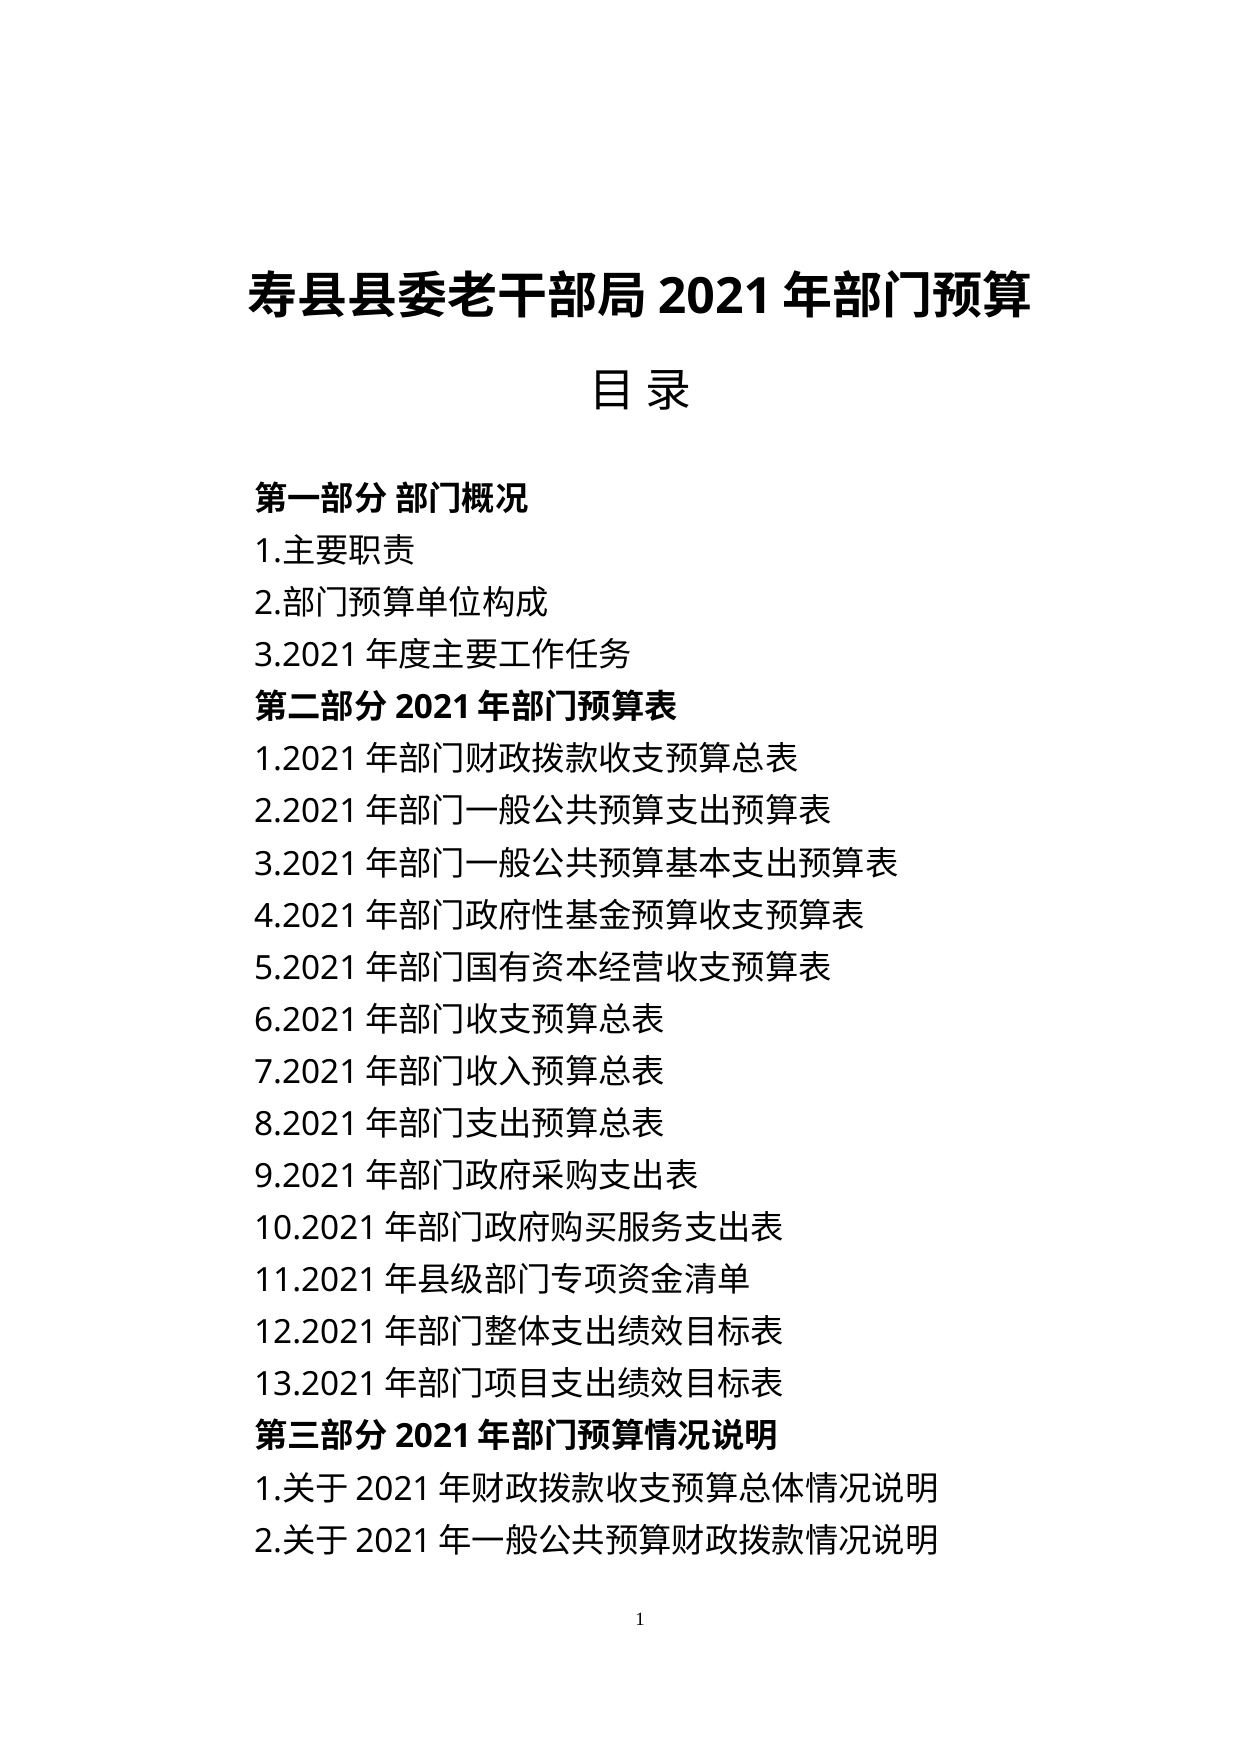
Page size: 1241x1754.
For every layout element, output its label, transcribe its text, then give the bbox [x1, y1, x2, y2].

text 9.2021年部门政府采购支出表 [187, 1146, 1092, 1198]
text 寿县县委老干部局2021年部门预算 [187, 256, 1092, 328]
text 1.主要职责 [187, 521, 1092, 573]
text 13.2021年部门项目支出绩效目标表 [187, 1354, 1092, 1406]
text 11.2021年县级部门专项资金清单 [187, 1250, 1092, 1302]
text 目 录 [187, 364, 1092, 417]
text 10.2021年部门政府购买服务支出表 [187, 1198, 1092, 1250]
text 2.关于2021年一般公共预算财政拨款情况说明 [187, 1510, 1092, 1562]
text 3.2021年部门一般公共预算基本支出预算表 [187, 833, 1092, 885]
text 7.2021年部门收入预算总表 [187, 1042, 1092, 1094]
text 3.2021年度主要工作任务 [187, 625, 1092, 677]
text 2.部门预算单位构成 [187, 573, 1092, 625]
text 8.2021年部门支出预算总表 [187, 1094, 1092, 1146]
text 第二部分 2021年部门预算表 [187, 677, 1092, 729]
text 第三部分 2021年部门预算情况说明 [187, 1406, 1092, 1458]
text 6.2021年部门收支预算总表 [187, 989, 1092, 1042]
text 2.2021年部门一般公共预算支出预算表 [187, 781, 1092, 833]
text 4.2021年部门政府性基金预算收支预算表 [187, 885, 1092, 937]
text 12.2021年部门整体支出绩效目标表 [187, 1302, 1092, 1354]
text 1.2021年部门财政拨款收支预算总表 [187, 729, 1092, 781]
text 1.关于2021年财政拨款收支预算总体情况说明 [187, 1458, 1092, 1510]
text 第一部分 部门概况 [187, 469, 1092, 521]
text 5.2021年部门国有资本经营收支预算表 [187, 937, 1092, 989]
